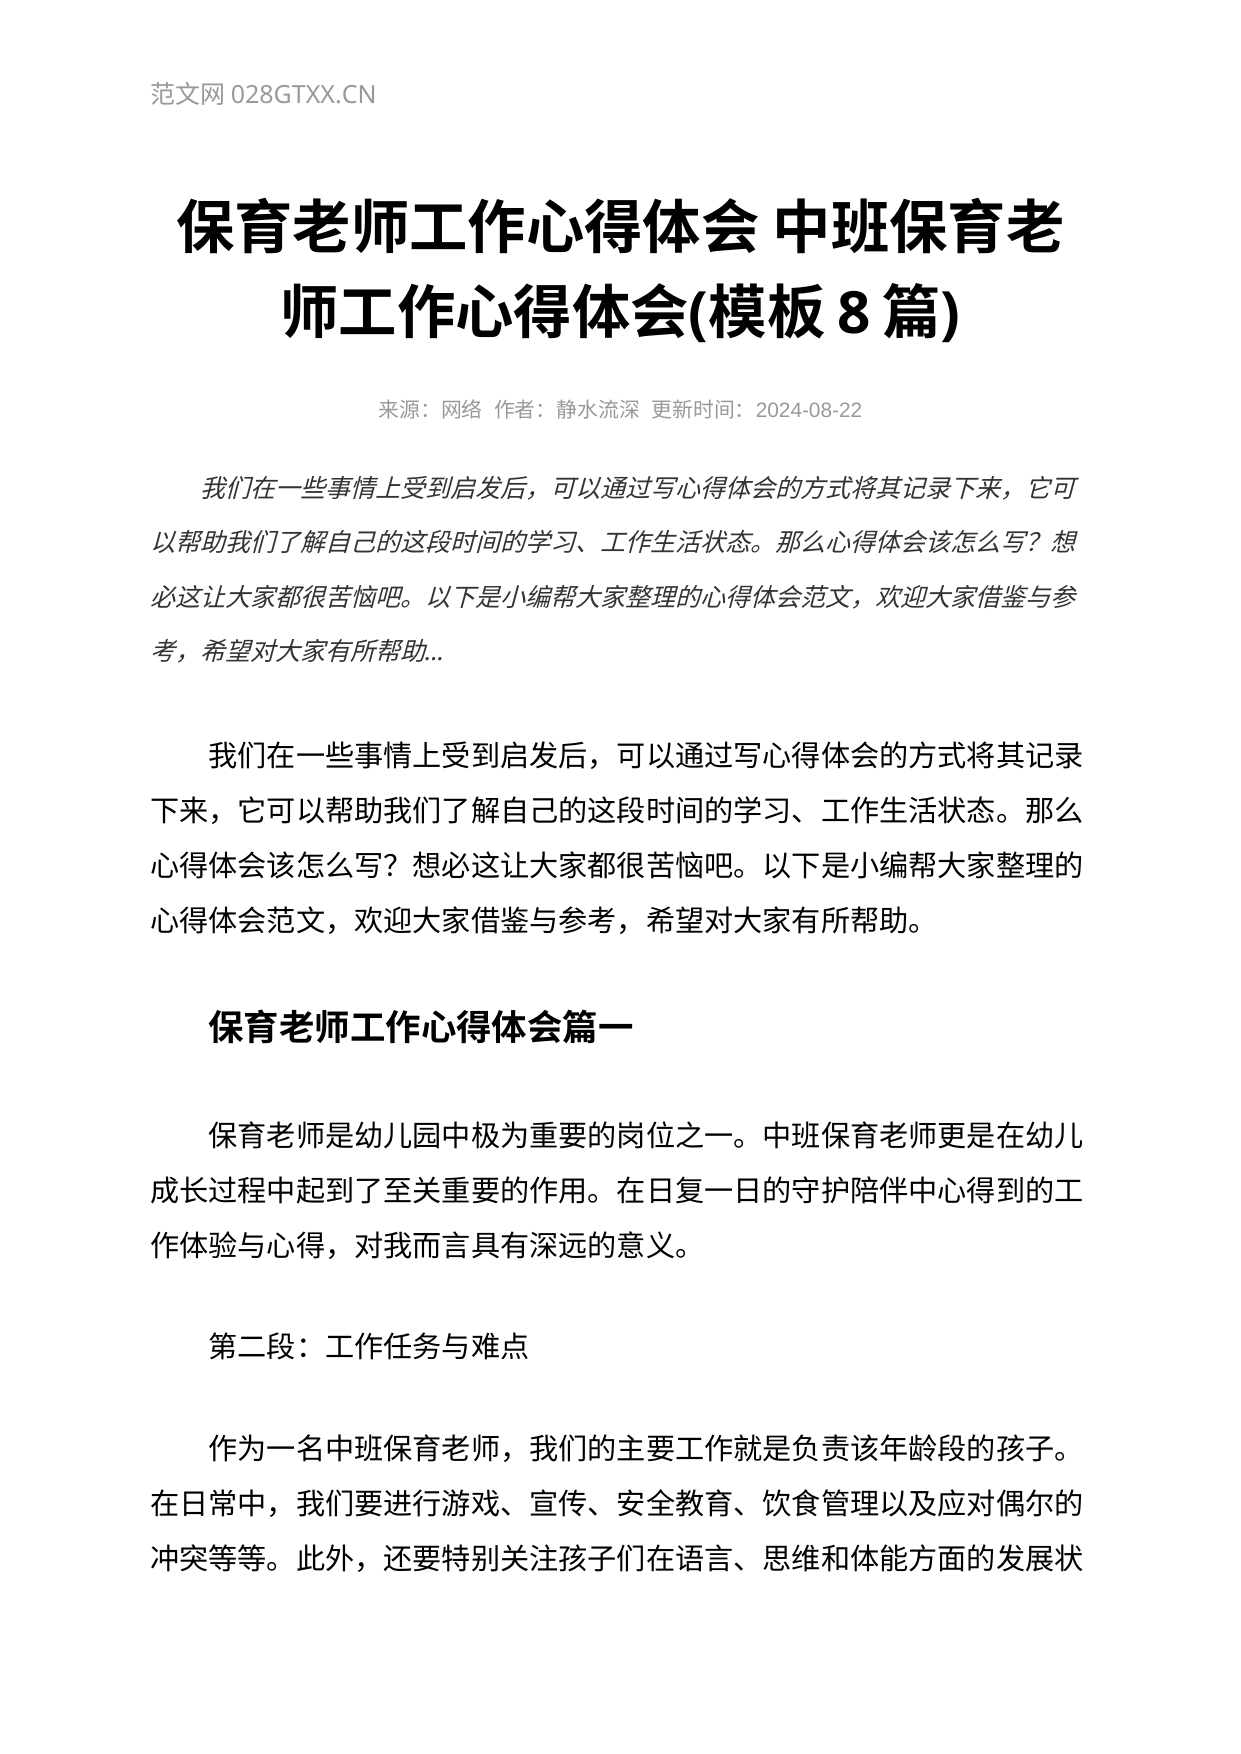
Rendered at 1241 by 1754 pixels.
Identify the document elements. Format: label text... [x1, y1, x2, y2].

text 保育老师工作心得体会篇一 [150, 999, 1090, 1050]
text 我们在一些事情上受到启发后，可以通过写心得体会的方式将其记录下来，它可以帮助我们了解自己的这段时间的学习、工作生活状态。那么心得体会该怎么写？想必这让大家都很苦恼吧。以下是小编帮大家整理的心得体会范文，欢迎大家借鉴与参考，希望对大家有所帮助... [150, 468, 1090, 668]
subtitle 保育老师工作心得体会 中班保育老师工作心得体会(模板8篇) [150, 181, 1090, 351]
text 我们在一些事情上受到启发后，可以通过写心得体会的方式将其记录下来，它可以帮助我们了解自己的这段时间的学习、工作生活状态。那么心得体会该怎么写？想必这让大家都很苦恼吧。以下是小编帮大家整理的心得体会范文，欢迎大家借鉴与参考，希望对大家有所帮助。 [150, 733, 1090, 939]
text 第二段：工作任务与难点 [150, 1324, 1090, 1366]
text 来源：网络 作者：静水流深 更新时间：2024-08-22 [150, 397, 1090, 421]
text 保育老师是幼儿园中极为重要的岗位之一。中班保育老师更是在幼儿成长过程中起到了至关重要的作用。在日复一日的守护陪伴中心得到的工作体验与心得，对我而言具有深远的意义。 [150, 1112, 1090, 1264]
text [150, 1426, 1090, 1578]
